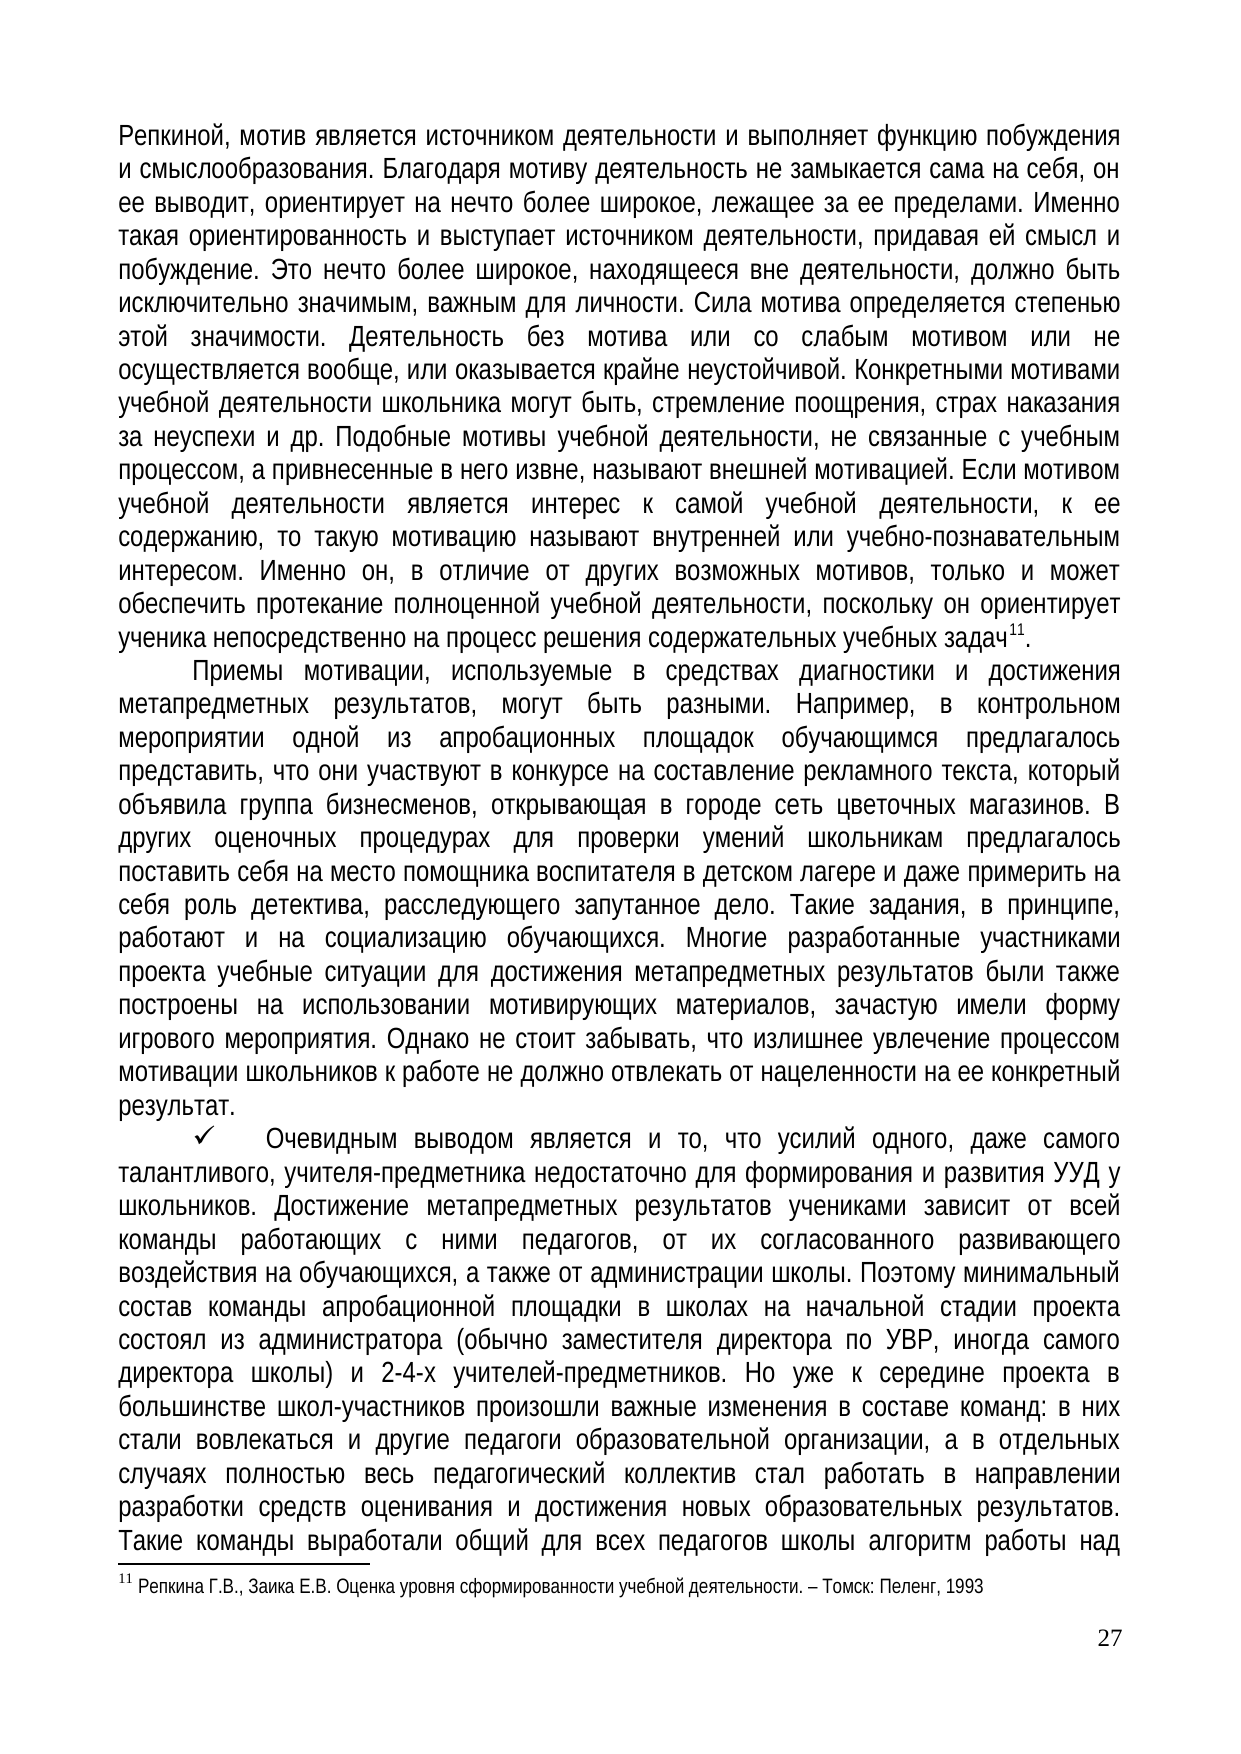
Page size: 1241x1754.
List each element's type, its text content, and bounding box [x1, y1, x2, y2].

text Приемы мотивации, используемые в средствах диагностики и достижения метапредметных результатов, могут быть разными. Например, в контрольном мероприятии одной из апробационных площадок обучающимся предлагалось представить, что они участвуют в конкурсе на составление рекламного текста, который объявила группа бизнесменов, открывающая в городе сеть цветочных магазинов. В других оценочных процедурах для проверки умений школьникам предлагалось поставить себя на место помощника воспитателя в детском лагере и даже примерить на себя роль детектива, расследующего запутанное дело. Такие задания, в принципе, работают и на социализацию обучающихся. Многие разработанные участниками проекта учебные ситуации для достижения метапредметных результатов были также построены на использовании мотивирующих материалов, зачастую имели форму игрового мероприятия. Однако не стоит забывать, что излишнее увлечение процессом мотивации школьников к работе не должно отвлекать от нацеленности на ее конкретный результат. [118, 653, 1122, 1121]
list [118, 118, 1122, 653]
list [118, 1121, 1122, 1556]
